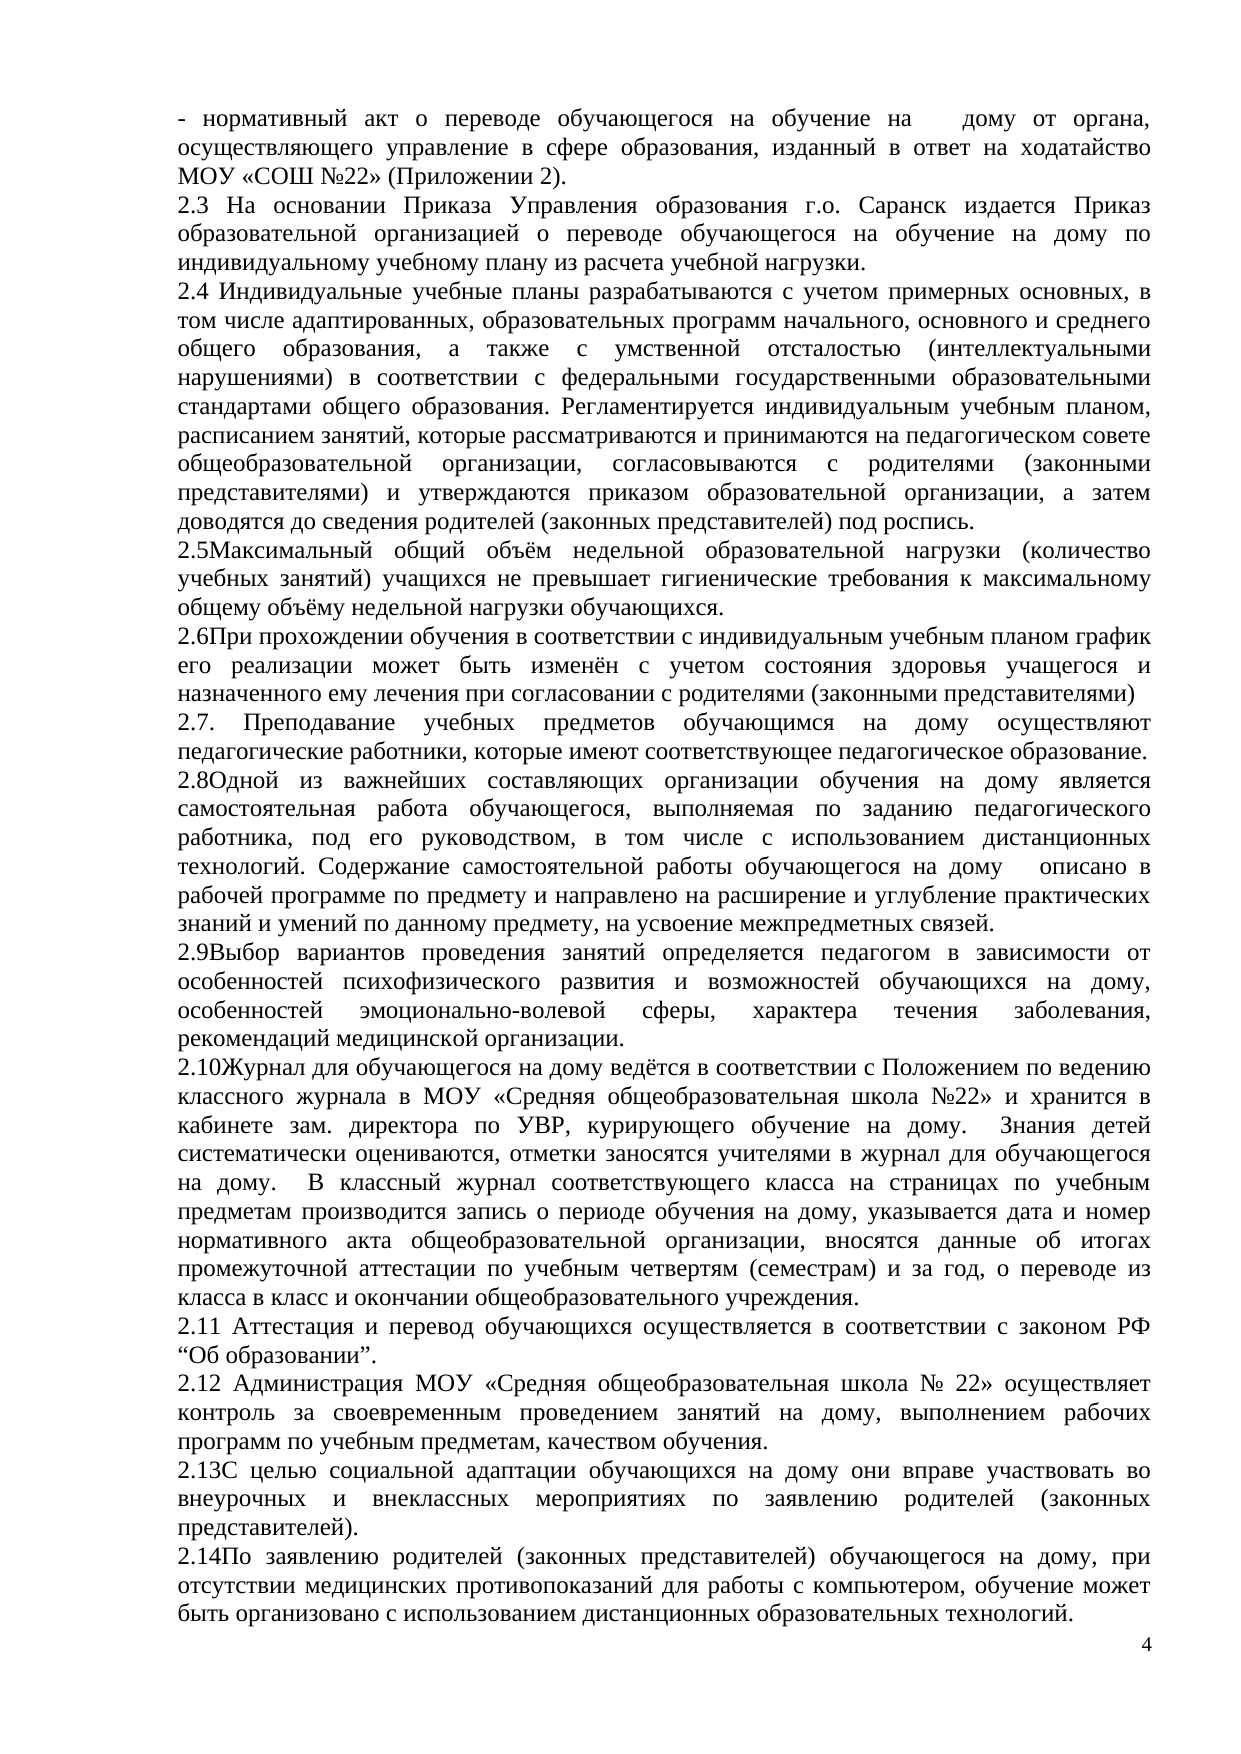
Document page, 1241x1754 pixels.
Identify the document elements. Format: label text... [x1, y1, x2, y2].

text - нормативный акт о переводе обучающегося на обучение на дому от органа, осуществляющего управление в сфере образования, изданный в ответ на ходатайство МОУ «СОШ №22» (Приложении 2). [177, 103, 1152, 190]
text 2.14По заявлению родителей (законных представителей) обучающегося на дому, при отсутствии медицинских противопоказаний для работы с компьютером, обучение может быть организовано с использованием дистанционных образовательных технологий. [177, 1541, 1152, 1627]
text 2.7. Преподавание учебных предметов обучающимся на дому осуществляют педагогические работники, которые имеют соответствующее педагогическое образование. [177, 707, 1152, 765]
text 2.5Максимальный общий объём недельной образовательной нагрузки (количество учебных занятий) учащихся не превышает гигиенические требования к максимальному общему объёму недельной нагрузки обучающихся. [177, 535, 1152, 621]
text 2.13С целью социальной адаптации обучающихся на дому они вправе участвовать во внеурочных и внеклассных мероприятиях по заявлению родителей (законных представителей). [177, 1455, 1152, 1541]
text 2.6При прохождении обучения в соответствии с индивидуальным учебным планом график его реализации может быть изменён с учетом состояния здоровья учащегося и назначенного ему лечения при согласовании с родителями (законными представителями) [177, 621, 1152, 707]
text 2.10Журнал для обучающегося на дому ведётся в соответствии с Положением по ведению классного журнала в МОУ «Средняя общеобразовательная школа №22» и хранится в кабинете зам. директора по УВР, курирующего обучение на дому. Знания детей систематически оцениваются, отметки заносятся учителями в журнал для обучающегося на дому. В классный журнал соответствующего класса на страницах по учебным предметам производится запись о периоде обучения на дому, указывается дата и номер нормативного акта общеобразовательной организации, вносятся данные об итогах промежуточной аттестации по учебным четвертям (семестрам) и за год, о переводе из класса в класс и окончании общеобразовательного учреждения. [177, 1052, 1152, 1311]
text 2.8Одной из важнейших составляющих организации обучения на дому является самостоятельная работа обучающегося, выполняемая по заданию педагогического работника, под его руководством, в том числе с использованием дистанционных технологий. Содержание самостоятельной работы обучающегося на дому описано в рабочей программе по предмету и направлено на расширение и углубление практических знаний и умений по данному предмету, на усвоение межпредметных связей. [177, 765, 1152, 937]
text 2.12 Администрация МОУ «Средняя общеобразовательная школа № 22» осуществляет контроль за своевременным проведением занятий на дому, выполнением рабочих программ по учебным предметам, качеством обучения. [177, 1368, 1152, 1455]
text 2.3 На основании Приказа Управления образования г.о. Саранск издается Приказ образовательной организацией о переводе обучающегося на обучение на дому по индивидуальному учебному плану из расчета учебной нагрузки. [177, 190, 1152, 276]
text 2.4 Индивидуальные учебные планы разрабатываются с учетом примерных основных, в том числе адаптированных, образовательных программ начального, основного и среднего общего образования, а также с умственной отсталостью (интеллектуальными нарушениями) в соответствии с федеральными государственными образовательными стандартами общего образования. Регламентируется индивидуальным учебным планом, расписанием занятий, которые рассматриваются и принимаются на педагогическом совете общеобразовательной организации, согласовываются с родителями (законными представителями) и утверждаются приказом образовательной организации, а затем доводятся до сведения родителей (законных представителей) под роспись. [177, 276, 1152, 535]
text 2.9Выбор вариантов проведения занятий определяется педагогом в зависимости от особенностей психофизического развития и возможностей обучающихся на дому, особенностей эмоционально-волевой сферы, характера течения заболевания, рекомендаций медицинской организации. [177, 937, 1152, 1052]
text 2.11 Аттестация и перевод обучающихся осуществляется в соответствии с законом РФ “Об образовании”. [177, 1311, 1152, 1368]
